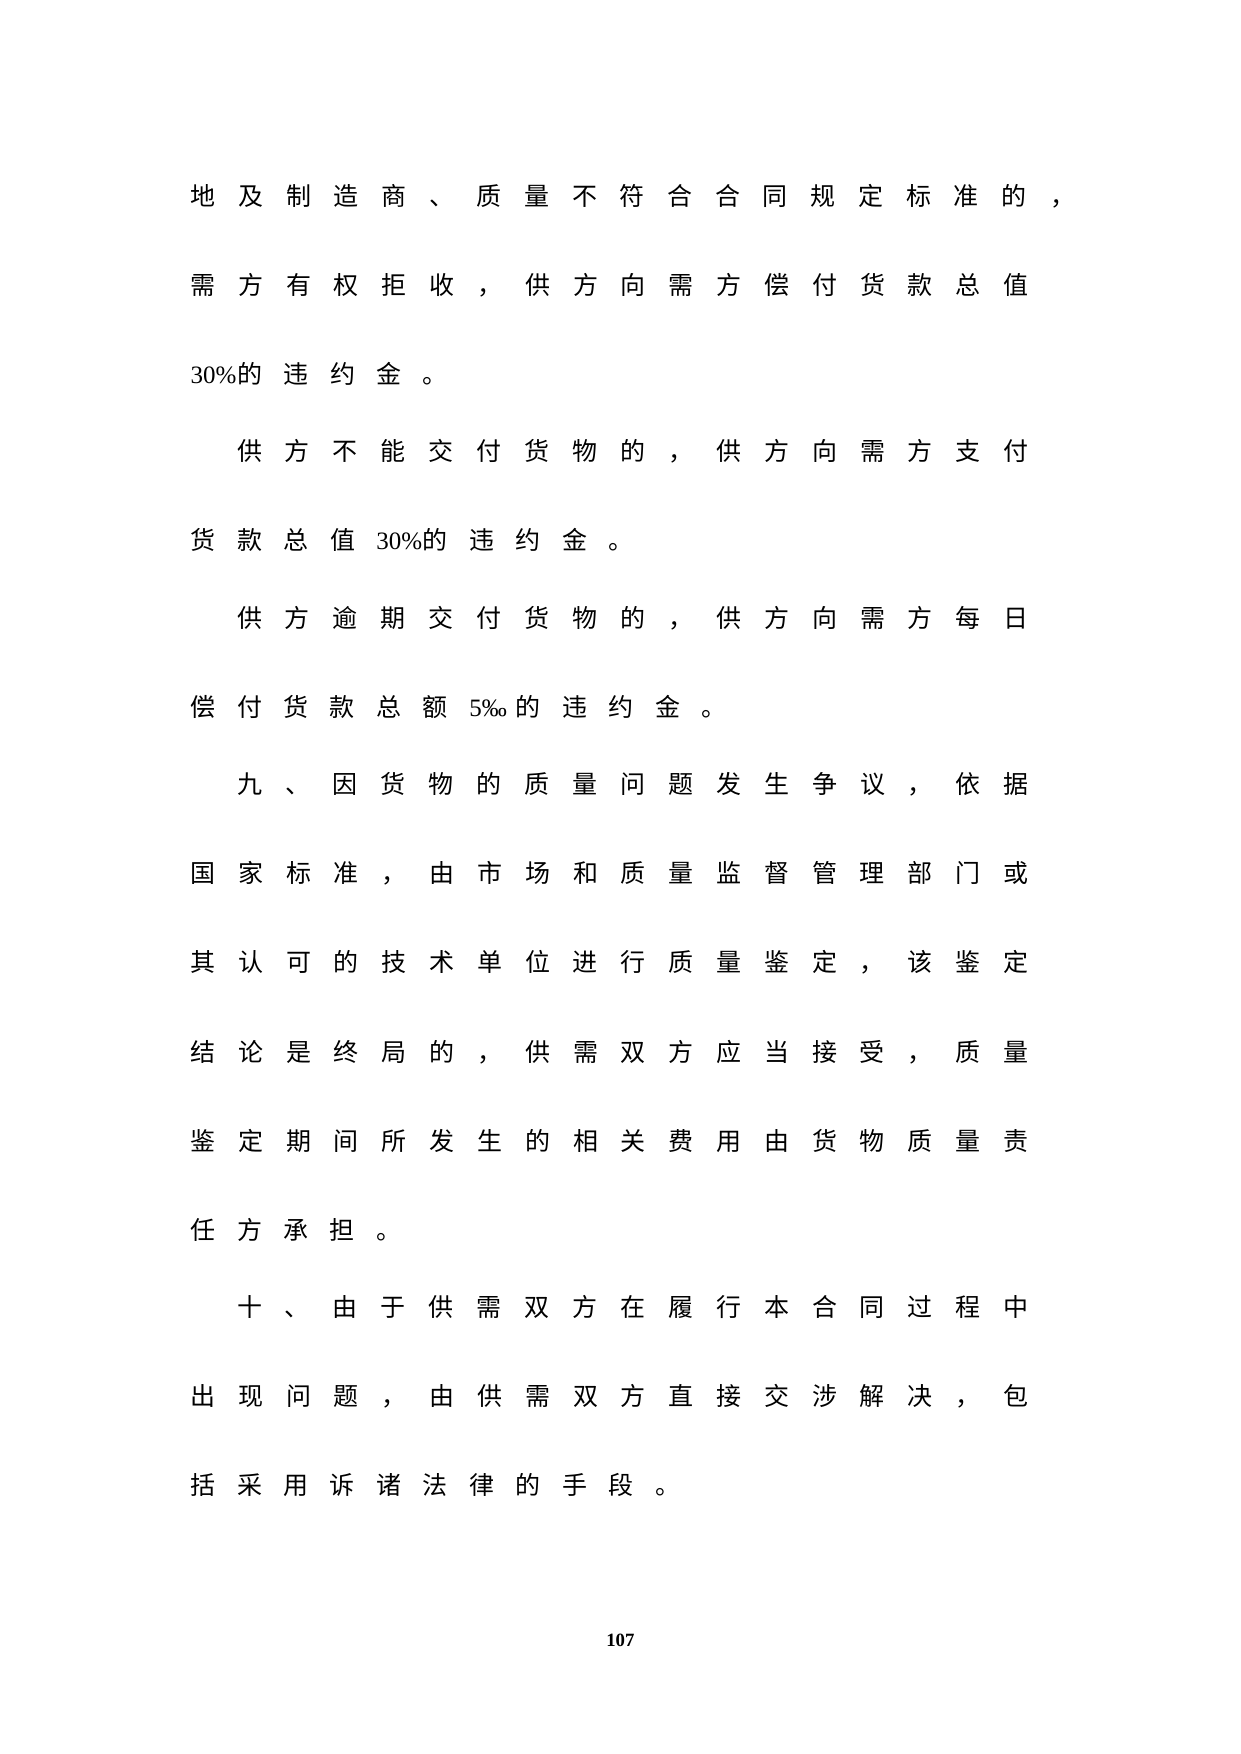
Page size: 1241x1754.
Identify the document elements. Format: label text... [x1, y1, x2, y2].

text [190, 164, 1050, 402]
text 供方不能交付货物的，供方向需方支付货款总值30%的违约金。 [190, 420, 1050, 568]
text 十、由于供需双方在履行本合同过程中出现问题，由供需双方直接交涉解决，包括采用诉诸法律的手段。 [190, 1276, 1050, 1513]
text 供方逾期交付货物的，供方向需方每日偿付货款总额5‰的违约金。 [190, 587, 1050, 735]
text 九、因货物的质量问题发生争议，依据国家标准，由市场和质量监督管理部门或其认可的技术单位进行质量鉴定，该鉴定结论是终局的，供需双方应当接受，质量鉴定期间所发生的相关费用由货物质量责任方承担。 [190, 753, 1050, 1258]
